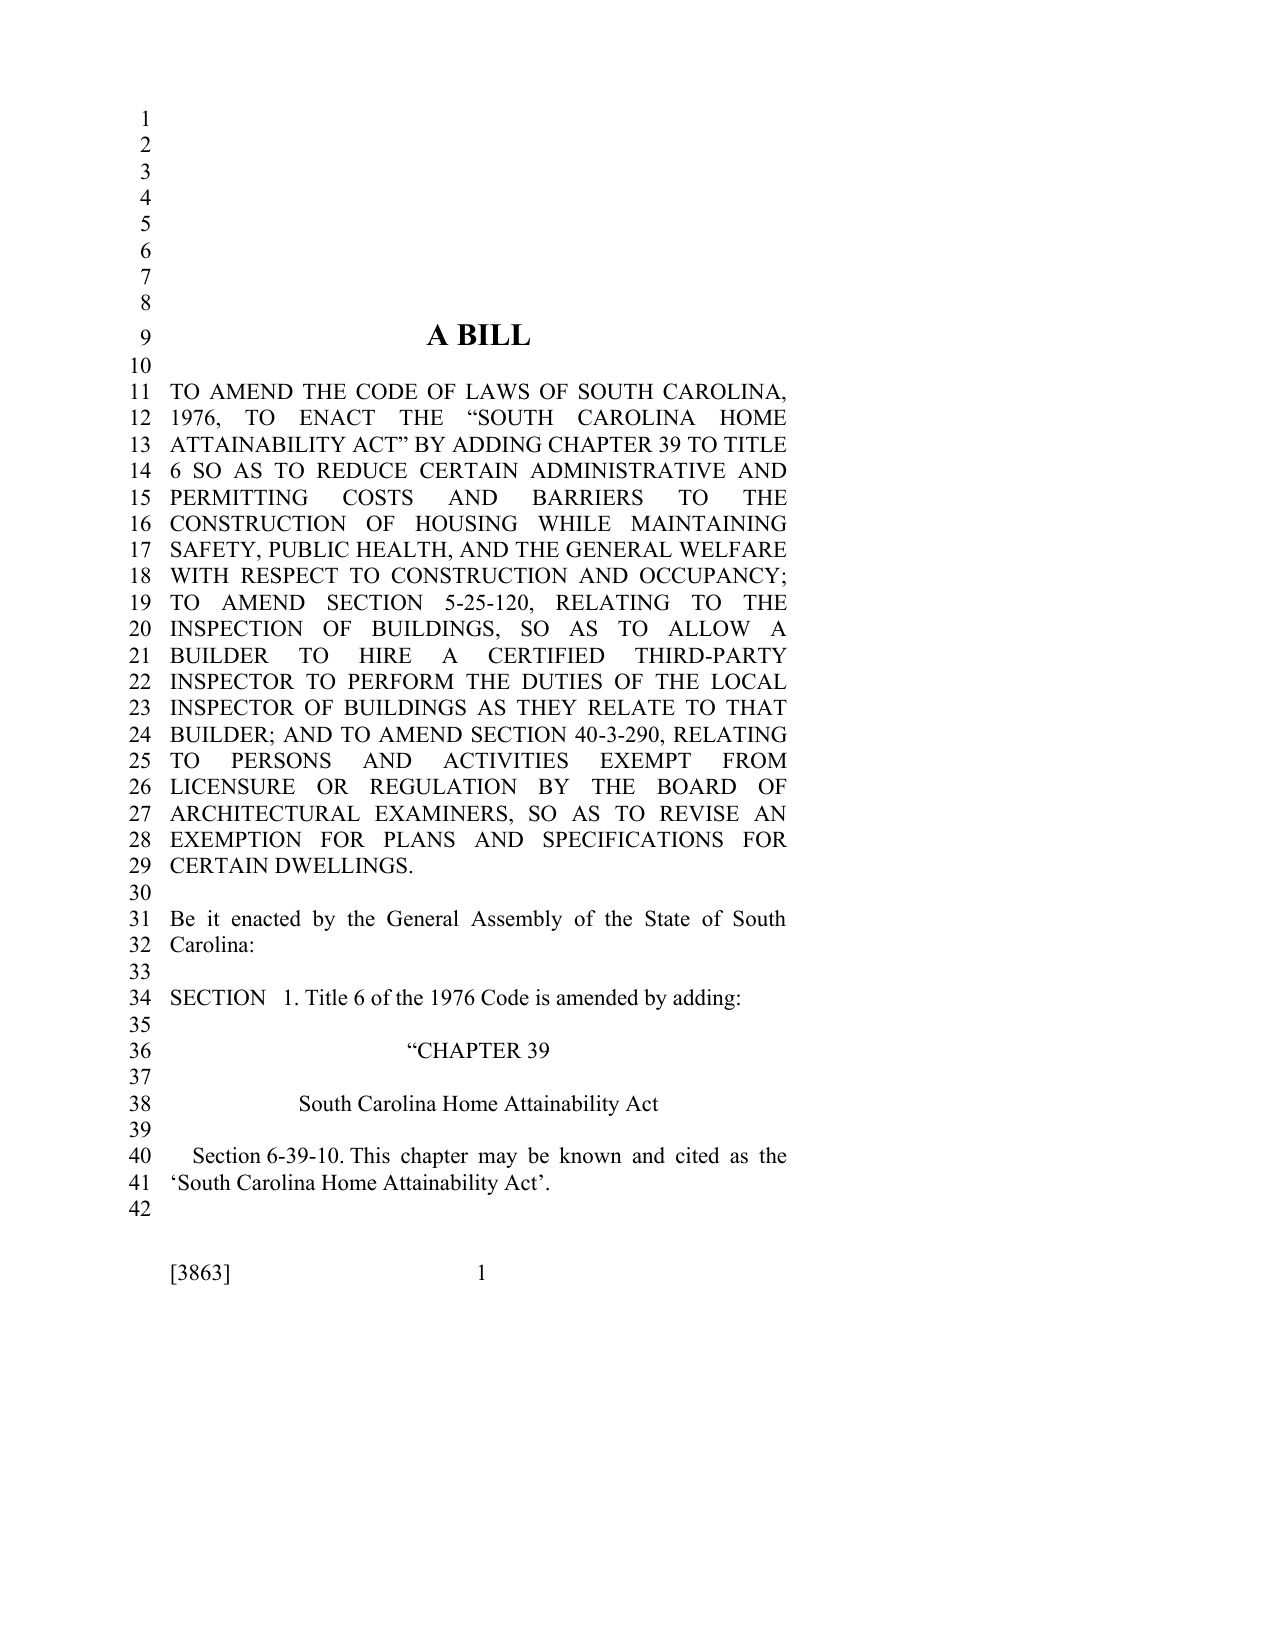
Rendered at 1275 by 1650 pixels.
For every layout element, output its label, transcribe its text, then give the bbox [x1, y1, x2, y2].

text TO AMEND THE CODE OF LAWS OF SOUTH CAROLINA, 1976, TO ENACT THE “SOUTH CAROLINA HOME ATTAINABILITY ACT” BY ADDING CHAPTER 39 TO TITLE 6 SO AS TO REDUCE CERTAIN ADMINISTRATIVE AND PERMITTING COSTS AND BARRIERS TO THE CONSTRUCTION OF HOUSING WHILE MAINTAINING SAFETY, PUBLIC HEALTH, AND THE GENERAL WELFARE WITH RESPECT TO CONSTRUCTION AND OCCUPANCY; TO AMEND SECTION 5-25-120, RELATING TO THE INSPECTION OF BUILDINGS, SO AS TO ALLOW A BUILDER TO HIRE A CERTIFIED THIRD-PARTY INSPECTOR TO PERFORM THE DUTIES OF THE LOCAL INSPECTOR OF BUILDINGS AS THEY RELATE TO THAT BUILDER; AND TO AMEND SECTION 40-3-290, RELATING TO PERSONS AND ACTIVITIES EXEMPT FROM LICENSURE OR REGULATION BY THE BOARD OF ARCHITECTURAL EXAMINERS, SO AS TO REVISE AN EXEMPTION FOR PLANS AND SPECIFICATIONS FOR CERTAIN DWELLINGS. [169, 378, 787, 879]
text “CHAPTER 39 [169, 1037, 787, 1063]
text Be it enacted by the General Assembly of the State of South Carolina: [169, 905, 787, 958]
text A BILL [169, 316, 787, 352]
text Section 6-39-10. This chapter may be known and cited as the ‘South Carolina Home Attainability Act’. [169, 1142, 787, 1195]
text South Carolina Home Attainability Act [169, 1090, 787, 1116]
text SECTION 1. Title 6 of the 1976 Code is amended by adding: [169, 984, 787, 1011]
